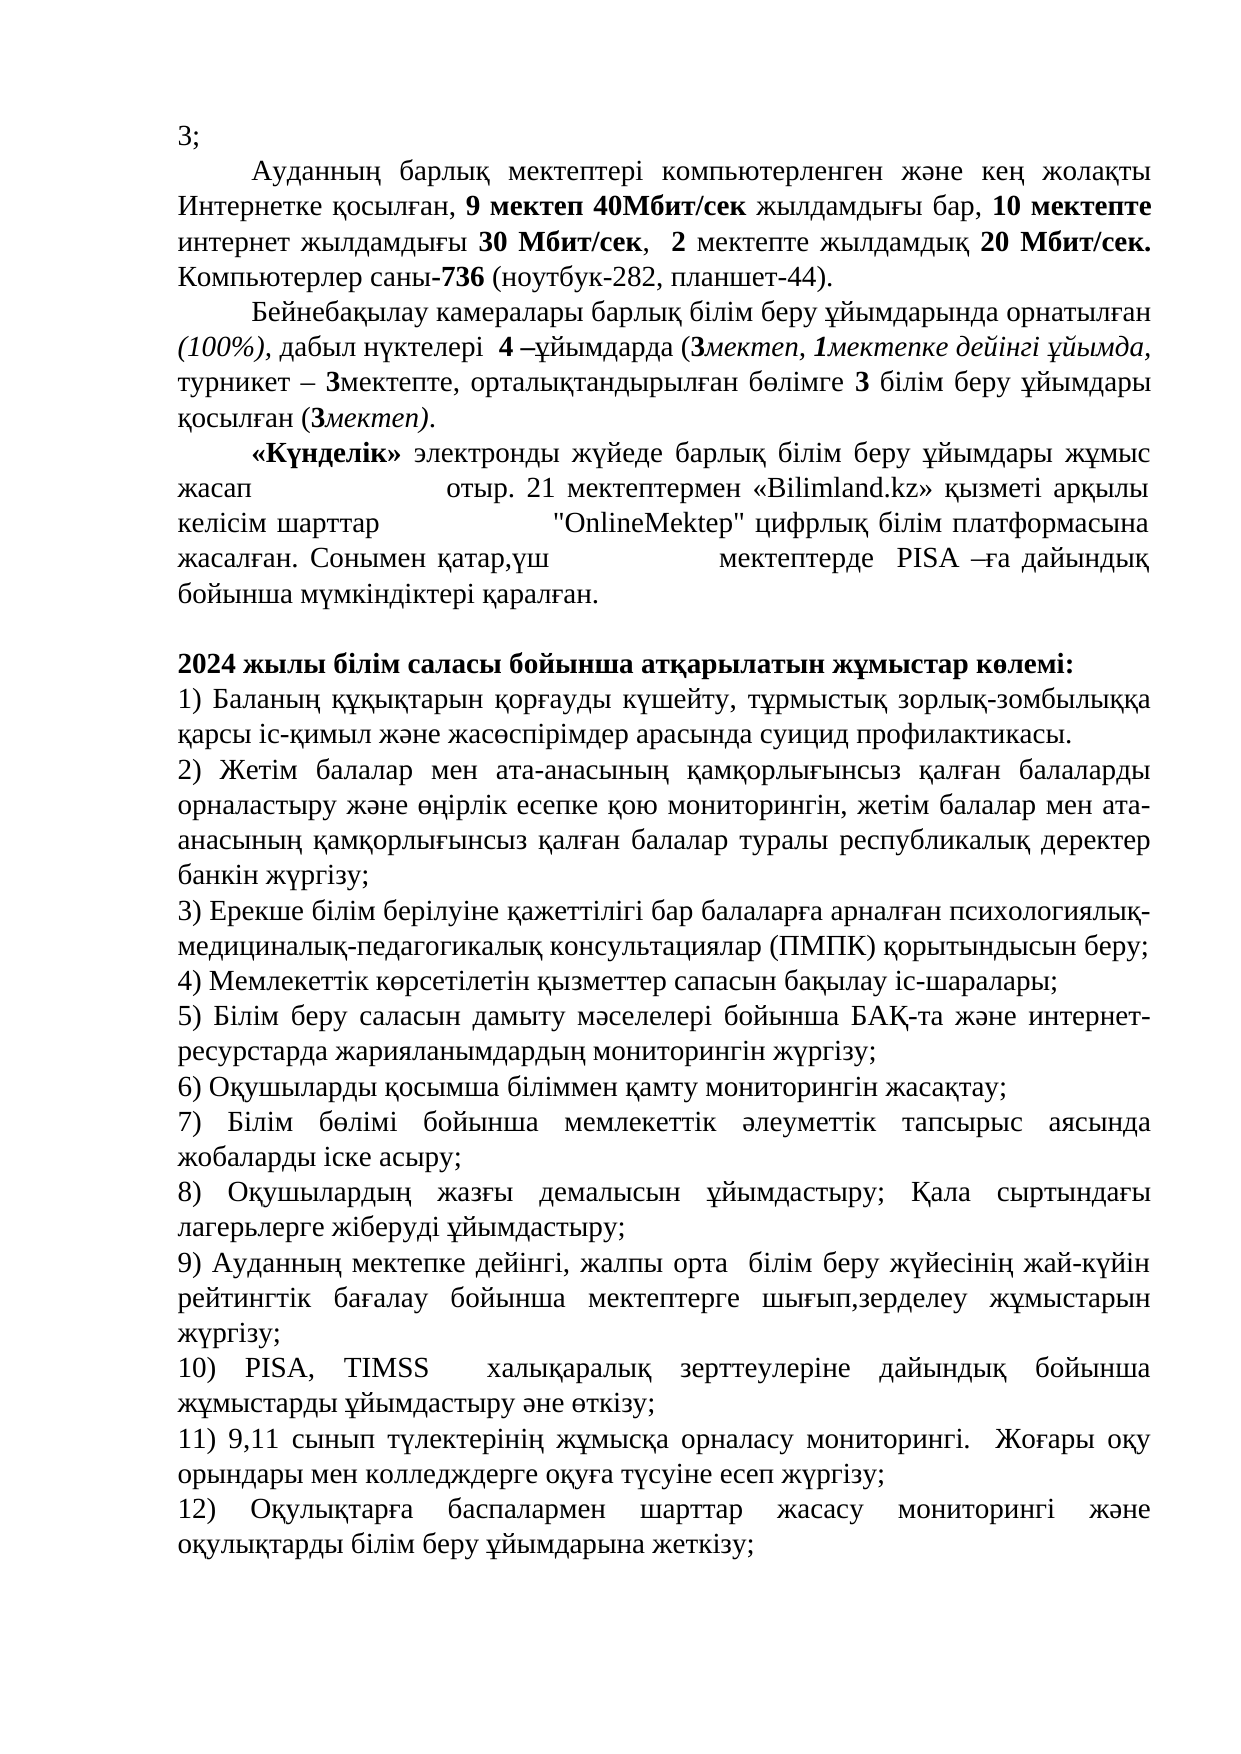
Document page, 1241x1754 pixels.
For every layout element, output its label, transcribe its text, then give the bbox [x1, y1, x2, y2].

text 7) Білім бөлімі бойынша мемлекеттік әлеуметтік тапсырыс аясында жобаларды іске асыру; [177, 1104, 1152, 1173]
text 4) Мемлекеттік көрсетілетін қызметтер сапасын бақылау іс-шаралары; [177, 963, 1152, 997]
text Бейнебақылау камералары барлық білім беру ұйымдарында орнатылған (100%), дабыл нүктелері 4 –ұйымдарда (3мектеп, 1мектепке дейінгі ұйымда, турникет – 3мектепте, орталықтандырылған бөлімге 3 білім беру ұйымдары қосылған (3мектеп). [177, 294, 1152, 433]
text 2024 жылы білім саласы бойынша атқарылатын жұмыстар көлемі: [177, 646, 1152, 680]
text 2) Жетім балалар мен ата-анасының қамқорлығынсыз қалған балаларды орналастыру және өңірлік есепке қою мониторингін, жетім балалар мен ата-анасының қамқорлығынсыз қалған балалар туралы республикалық деректер банкін жүргізу; [177, 752, 1152, 891]
text «Күнделік» электронды жүйеде барлық білім беру ұйымдары жұмыс жасап отыр. 21 мектептермен «Bilimland.kz» қызметі арқылы келісім шарттар "OnlineMektep" цифрлық білім платформасына жасалған. Сонымен қатар,үш мектептерде PISA –ға дайындық бойынша мүмкіндіктері қаралған. [177, 435, 1152, 609]
text 6) Оқушыларды қосымша біліммен қамту мониторингін жасақтау; [177, 1069, 1152, 1102]
text 12) Оқулықтарға баспалармен шарттар жасасу мониторингі және оқулықтарды білім беру ұйымдарына жеткізу; [177, 1491, 1152, 1622]
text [177, 118, 1152, 152]
text Ауданның барлық мектептері компьютерленген және кең жолақты Интернетке қосылған, 9 мектеп 40Мбит/сек жылдамдығы бар, 10 мектепте интернет жылдамдығы 30 Мбит/сек, 2 мектепте жылдамдық 20 Мбит/сек. Компьютерлер саны-736 (ноутбук-282, планшет-44). [177, 153, 1152, 292]
text 1) Баланың құқықтарын қорғауды күшейту, тұрмыстық зорлық-зомбылыққа қарсы іс-қимыл және жасөспірімдер арасында суицид профилактикасы. [177, 681, 1152, 750]
text 9) Ауданның мектепке дейінгі, жалпы орта білім беру жүйесінің жай-күйін рейтингтік бағалау бойынша мектептерге шығып,зерделеу жұмыстарын жүргізу; [177, 1245, 1152, 1349]
text 10) PISA, TIMSS халықаралық зерттеулеріне дайындық бойынша жұмыстарды ұйымдастыру әне өткізу; [177, 1350, 1152, 1419]
text 3) Ерекше білім берілуіне қажеттілігі бар балаларға арналған психологиялық-медициналық-педагогикалық консультациялар (ПМПК) қорытындысын беру; [177, 893, 1152, 961]
text 5) Білім беру саласын дамыту мәселелері бойынша БАҚ-та және интернет-ресурстарда жарияланымдардың мониторингін жүргізу; [177, 998, 1152, 1067]
text 11) 9,11 сынып түлектерінің жұмысқа орналасу мониторингі. Жоғары оқу орындары мен колледждерге оқуға түсуіне есеп жүргізу; [177, 1421, 1152, 1489]
text 8) Оқушылардың жазғы демалысын ұйымдастыру; Қала сыртындағы лагерьлерге жіберуді ұйымдастыру; [177, 1174, 1152, 1243]
